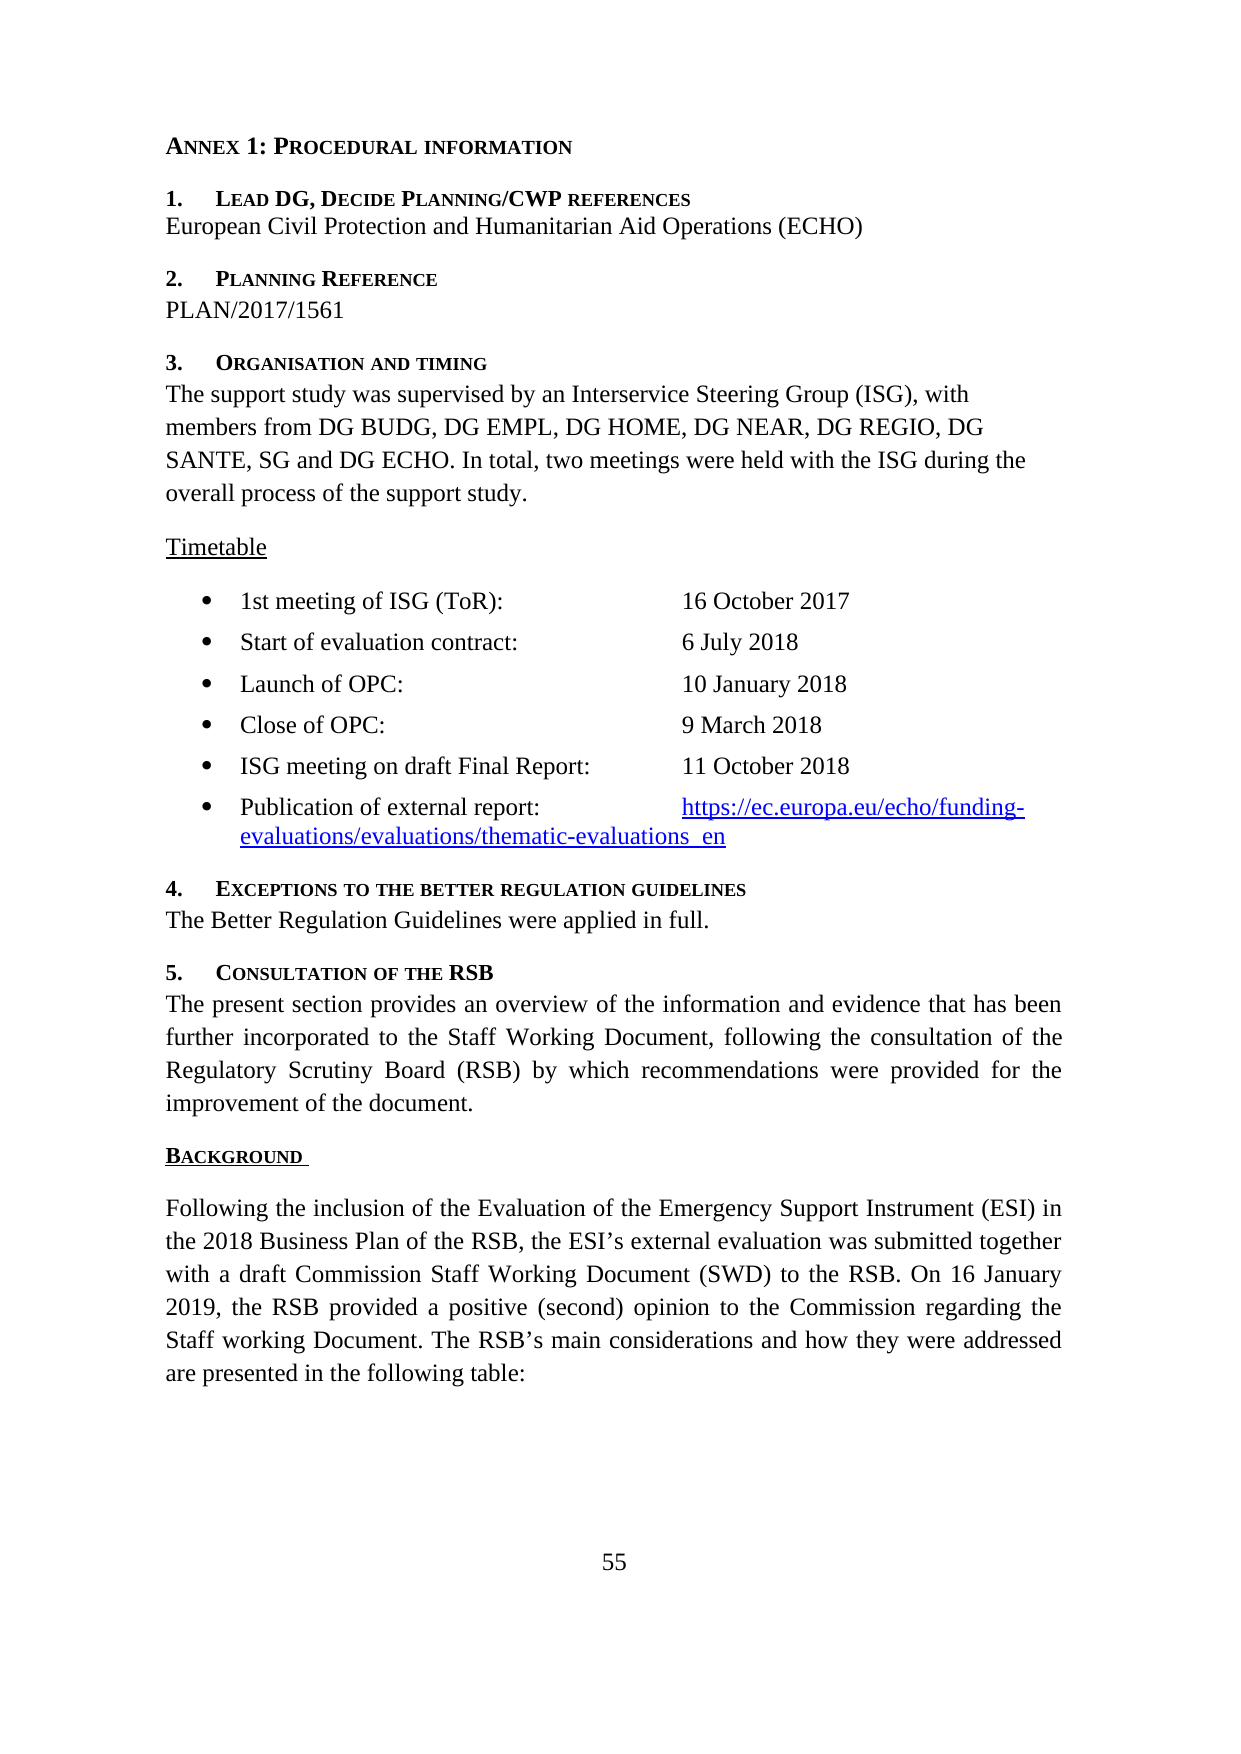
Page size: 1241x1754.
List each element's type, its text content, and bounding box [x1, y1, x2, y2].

text The Better Regulation Guidelines were applied in full. [165, 905, 1063, 934]
text European Civil Protection and Humanitarian Aid Operations (ECHO) [165, 211, 1063, 240]
list Organisation and timing [165, 349, 1063, 376]
list Publication of external report: https://ec.europa.eu/echo/funding-evaluations/evaluations/thematic-evaluations_en [202, 792, 1063, 850]
text Following the inclusion of the Evaluation of the Emergency Support Instrument (ESI) in the 2018 Business Plan of the RSB, the ESI’s external evaluation was submitted together with a draft Commission Staff Working Document (SWD) to the RSB. On 16 January 2019, the RSB provided a positive (second) opinion to the Commission regarding the Staff working Document. The RSB’s main considerations and how they were addressed are presented in the following table: [165, 1193, 1063, 1387]
text The present section provides an overview of the information and evidence that has been further incorporated to the Staff Working Document, following the consultation of the Regulatory Scrutiny Board (RSB) by which recommendations were provided for the improvement of the document. [165, 989, 1063, 1117]
text The support study was supervised by an Interservice Steering Group (ISG), with members from DG BUDG, DG EMPL, DG HOME, DG NEAR, DG REGIO, DG SANTE, SG and DG ECHO. In total, two meetings were held with the ISG during the overall process of the support study. [165, 379, 1063, 507]
text Timetable [165, 532, 1063, 561]
list Planning Reference [165, 265, 1063, 292]
text PLAN/2017/1561 [165, 295, 1063, 324]
list Lead DG, Decide Planning/CWP references [165, 185, 1063, 211]
list Start of evaluation contract: 6 July 2018 [202, 627, 1063, 656]
text Background [165, 1142, 1063, 1168]
list Close of OPC: 9 March 2018 [202, 710, 1063, 739]
subtitle Annex 1: Procedural information [165, 131, 1063, 160]
list Launch of OPC: 10 January 2018 [202, 669, 1063, 697]
list 1st meeting of ISG (ToR): 16 October 2017 [202, 586, 1063, 615]
list Exceptions to the better regulation guidelines [165, 875, 1063, 901]
list Consultation of the RSB [165, 959, 1063, 985]
list ISG meeting on draft Final Report: 11 October 2018 [202, 751, 1063, 780]
